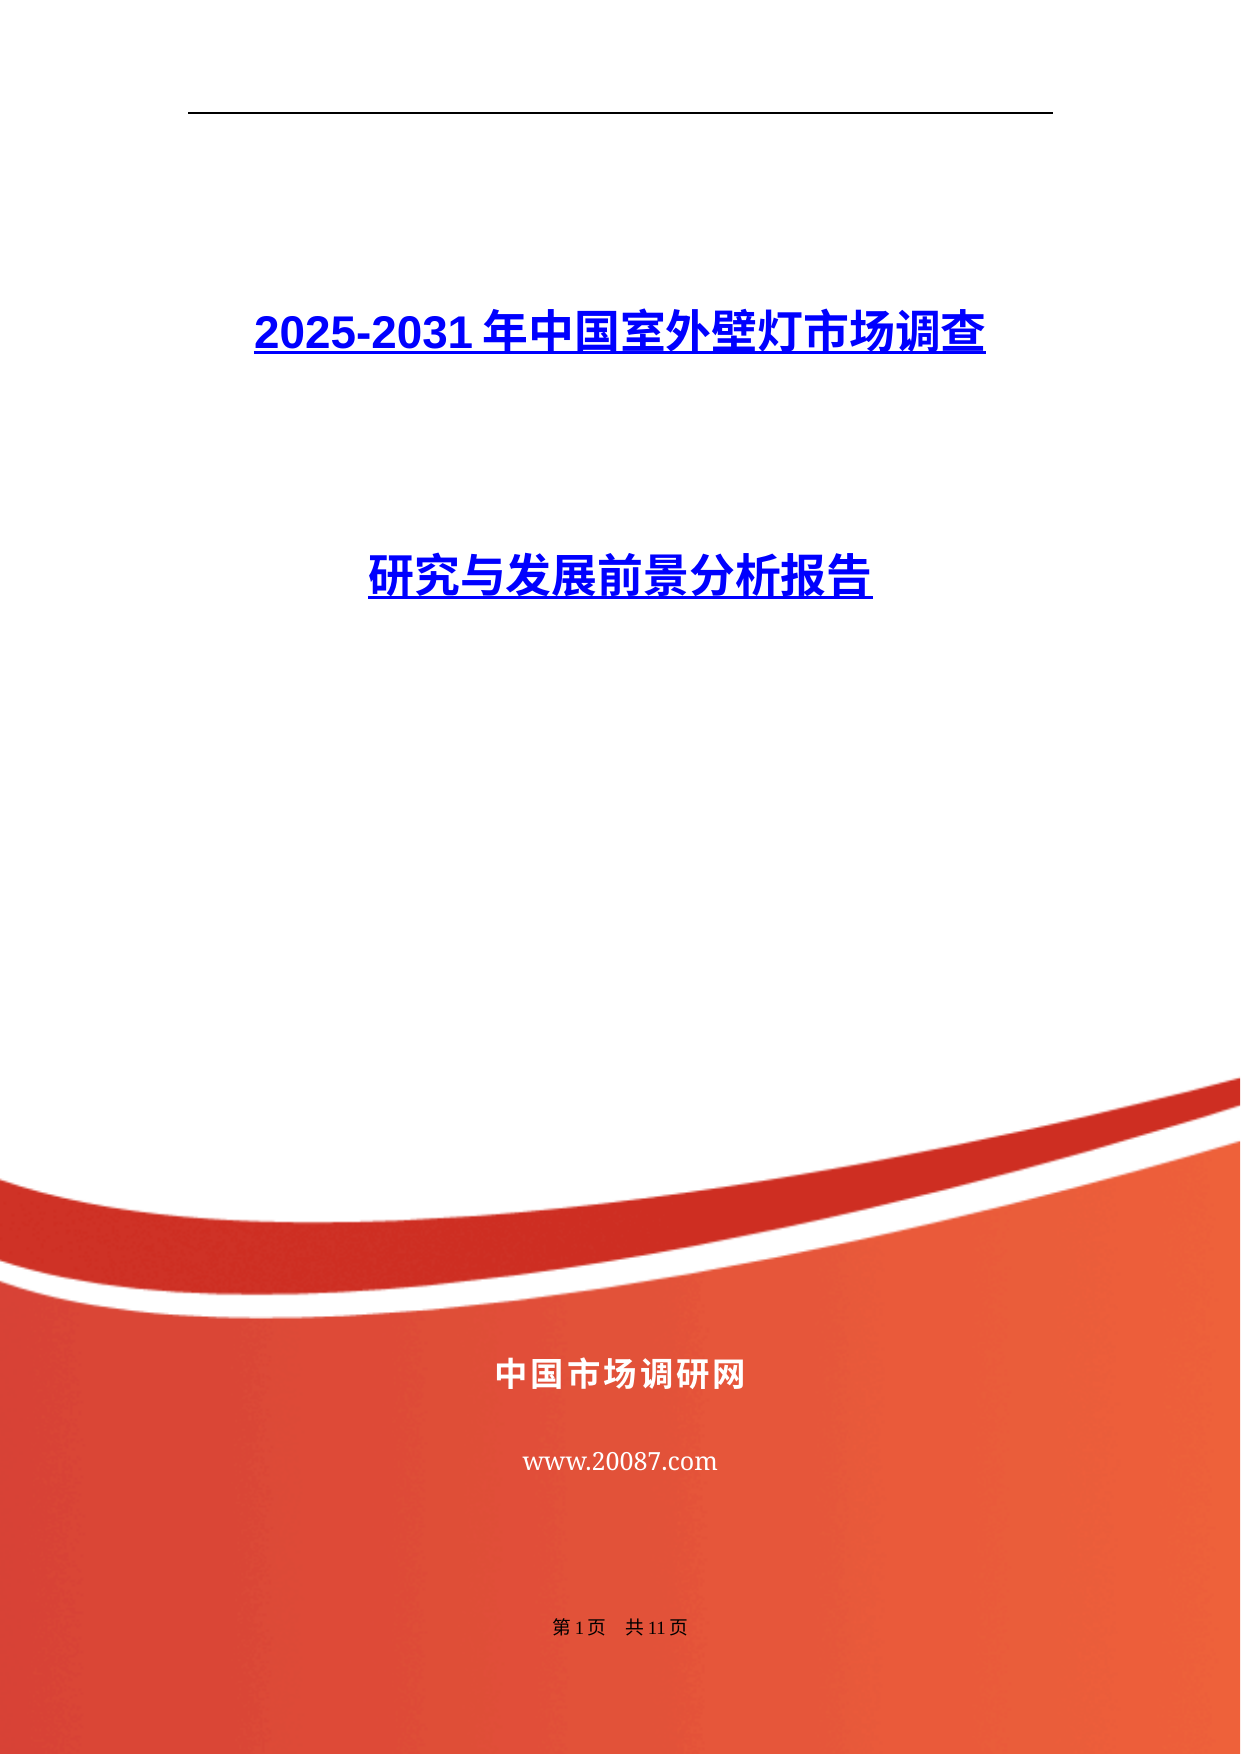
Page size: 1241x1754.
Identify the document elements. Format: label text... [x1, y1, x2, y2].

text www.20087.com [187, 1428, 1053, 1493]
subtitle 中国市场调研网 [187, 1339, 1053, 1404]
picture [0, 1006, 1241, 1754]
table_header 2025-2031年中国室外壁灯市场调查研究与发展前景分析报告 [188, 207, 1053, 773]
